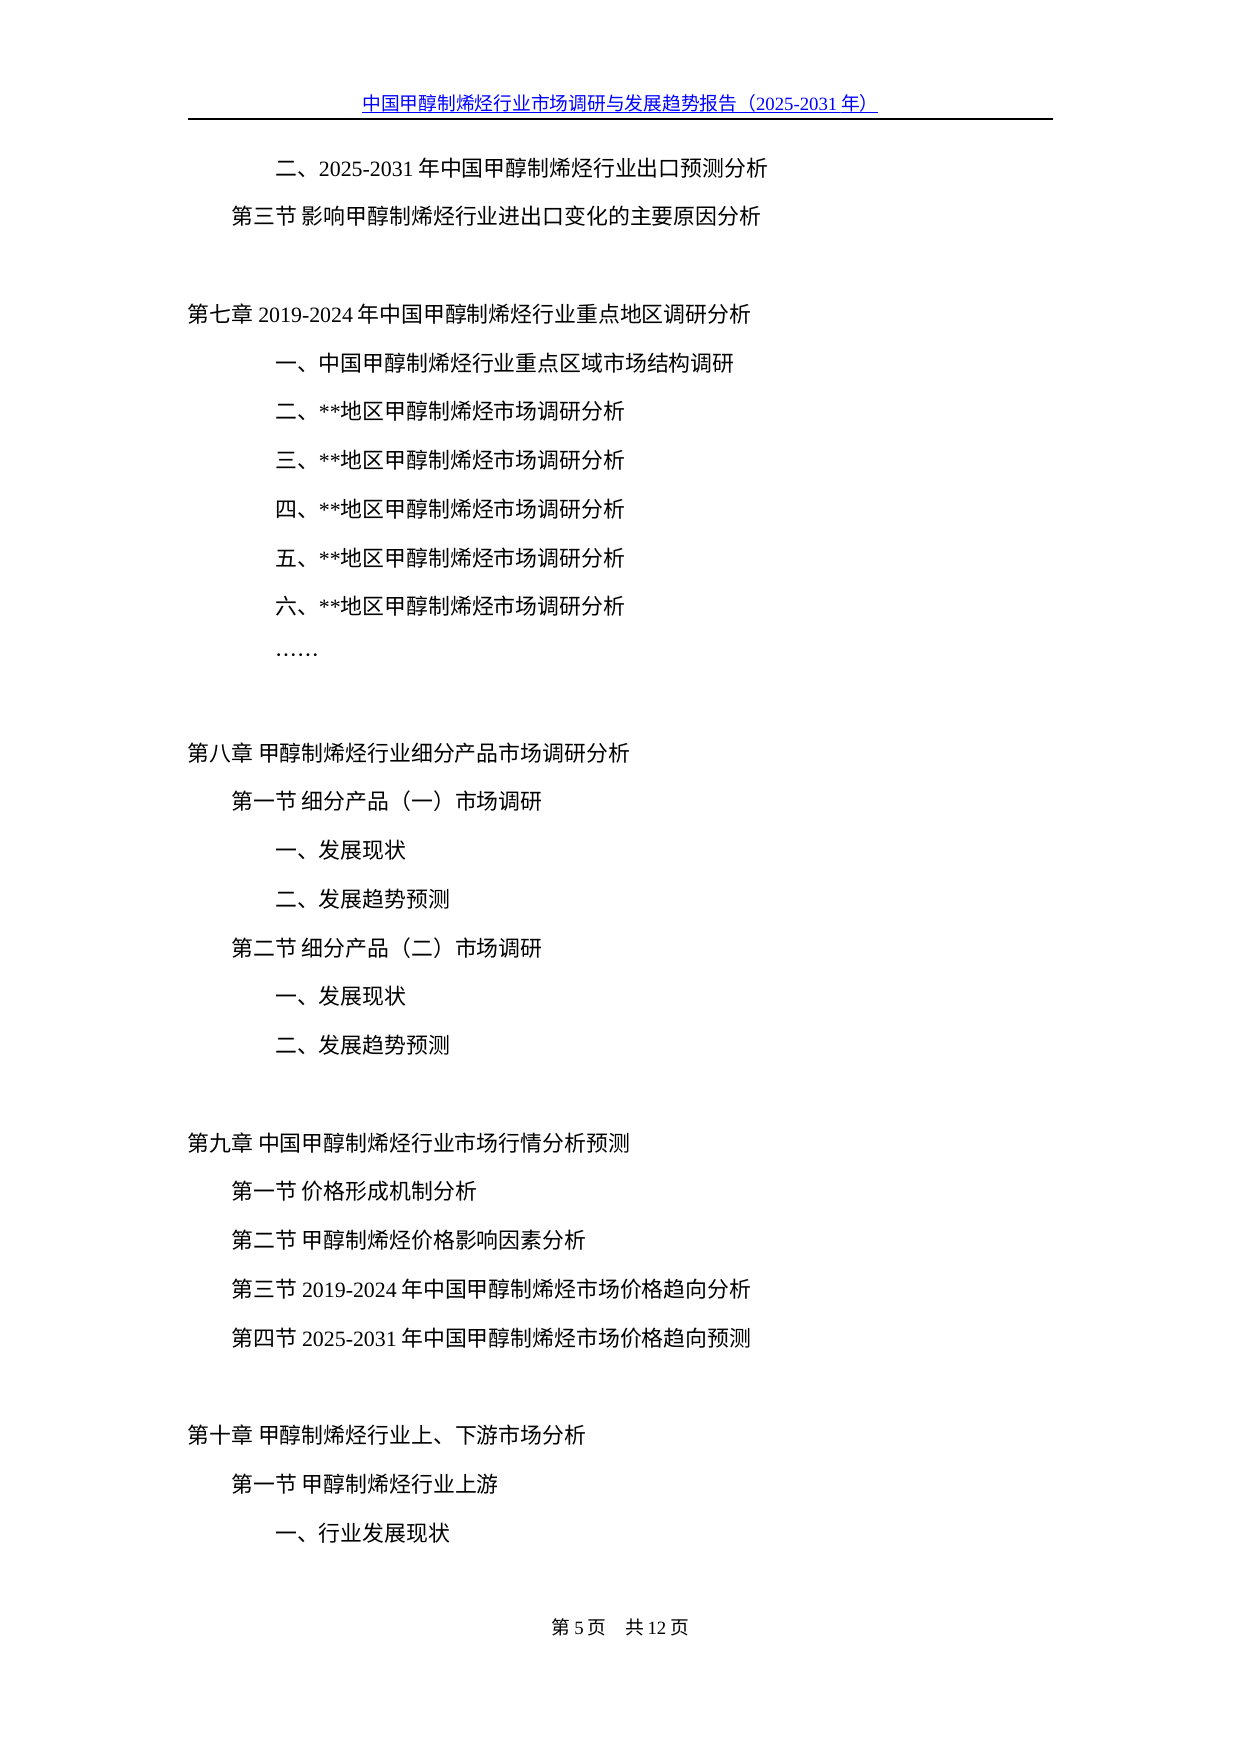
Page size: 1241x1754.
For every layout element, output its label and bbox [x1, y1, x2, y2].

text [187, 150, 1053, 1548]
